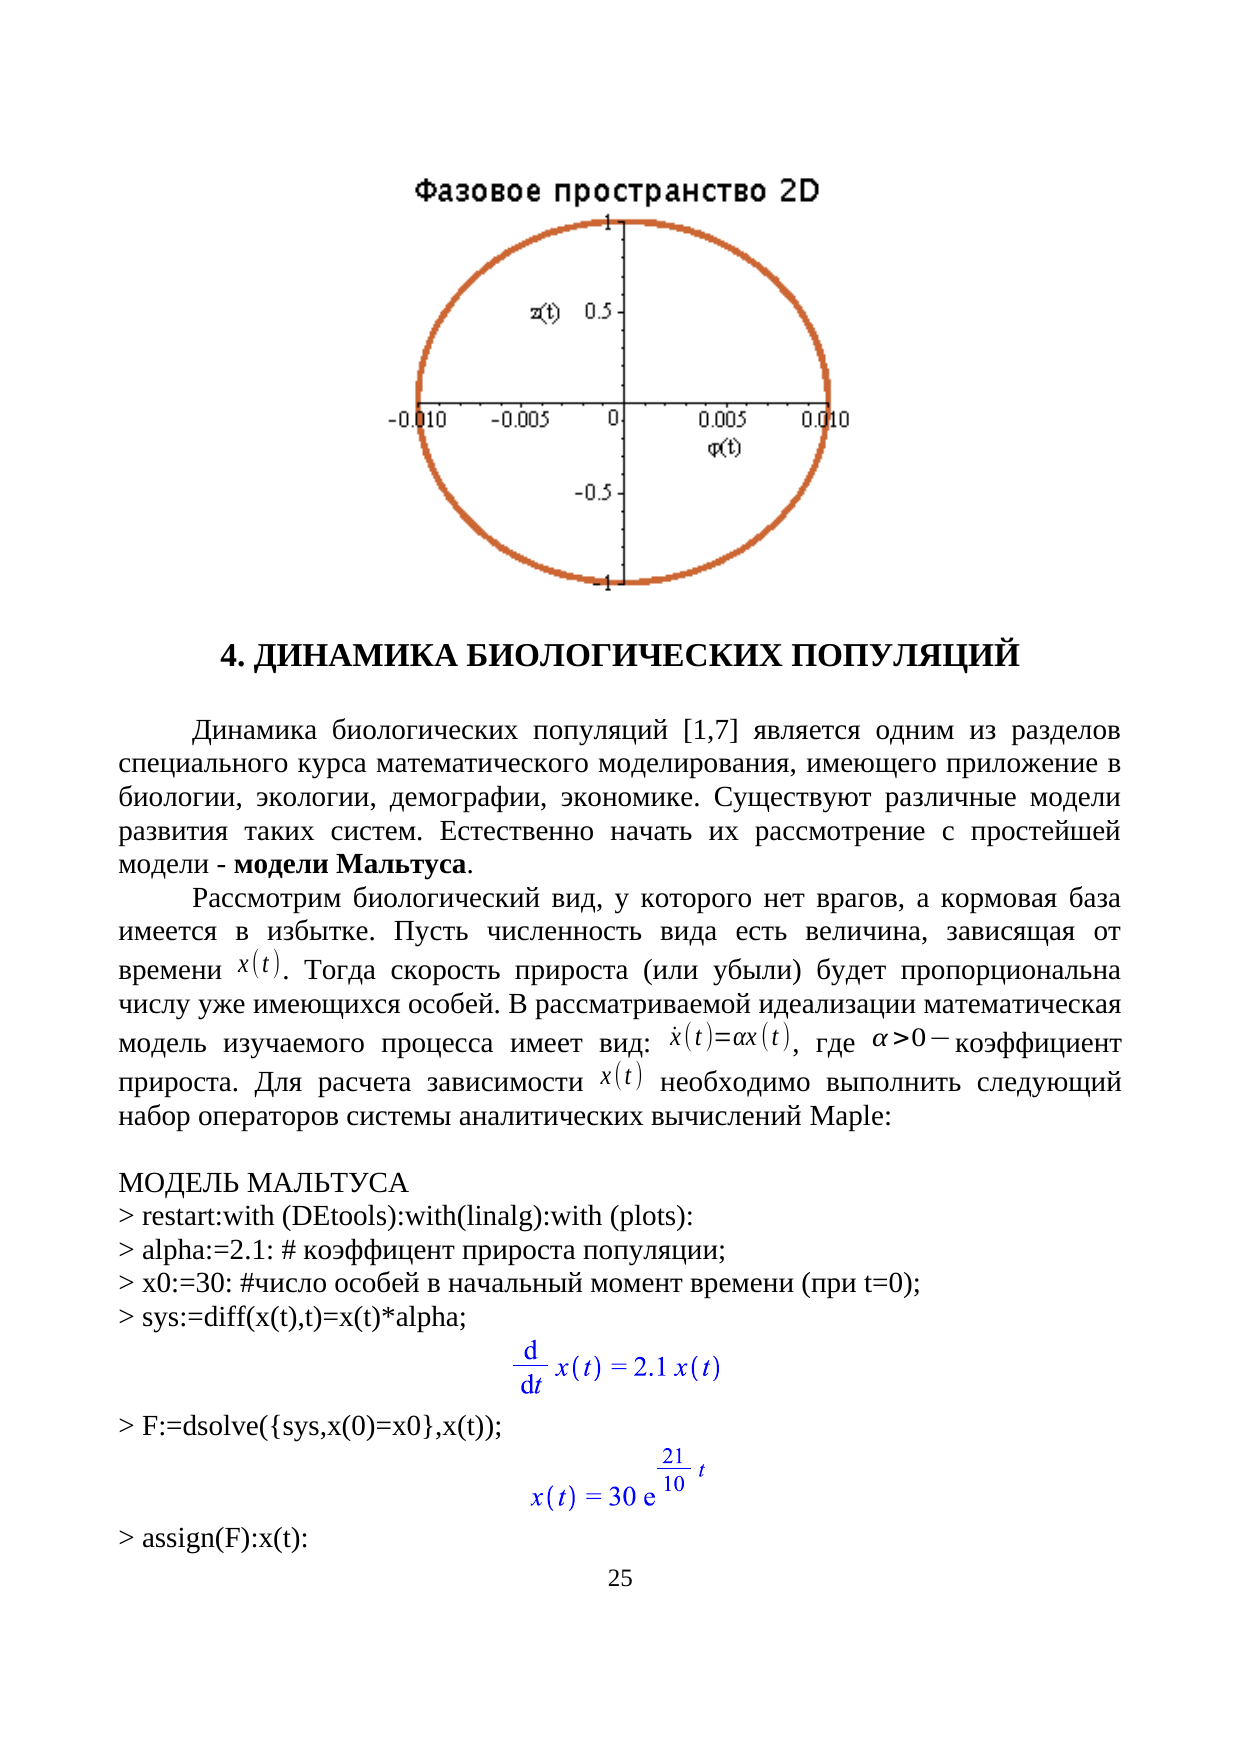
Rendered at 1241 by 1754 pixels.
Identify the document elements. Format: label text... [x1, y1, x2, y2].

text Рассмотрим биологический вид, у которого нет врагов, а кормовая база имеется в избытке. Пусть численность вида есть величина, зависящая от времени . Тогда скорость прироста (или убыли) будет пропорциональна числу уже имеющихся особей. В рассматриваемой идеализации математическая модель изучаемого процесса имеет вид: , где коэффициент прироста. Для расчета зависимости необходимо выполнить следующий набор операторов системы аналитических вычислений Maple: [118, 880, 1122, 1131]
text > alpha:=2.1: # коэффицент прироста популяции; [118, 1232, 1122, 1265]
text 4. ДИНАМИКА БИОЛОГИЧЕСКИХ ПОПУЛЯЦИЙ [118, 635, 1122, 674]
text Динамика биологических популяций [1,7] является одним из разделов специального курса математического моделирования, имеющего приложение в биологии, экологии, демографии, экономике. Существуют различные модели развития таких систем. Естественно начать их рассмотрение с простейшей модели - модели Мальтуса. [118, 712, 1122, 880]
text > x0:=30: #число особей в начальный момент времени (при t=0); [118, 1265, 1122, 1299]
text > assign(F):x(t): [118, 1521, 1122, 1554]
text > F:=dsolve({sys,x(0)=x0},x(t)); [118, 1408, 1122, 1442]
picture [375, 161, 865, 607]
text > restart:with (DEtools):with(linalg):with (plots): [118, 1198, 1122, 1232]
text МОДЕЛЬ МАЛЬТУСА [118, 1165, 1122, 1198]
text > sys:=diff(x(t),t)=x(t)*alpha; [118, 1299, 1122, 1332]
